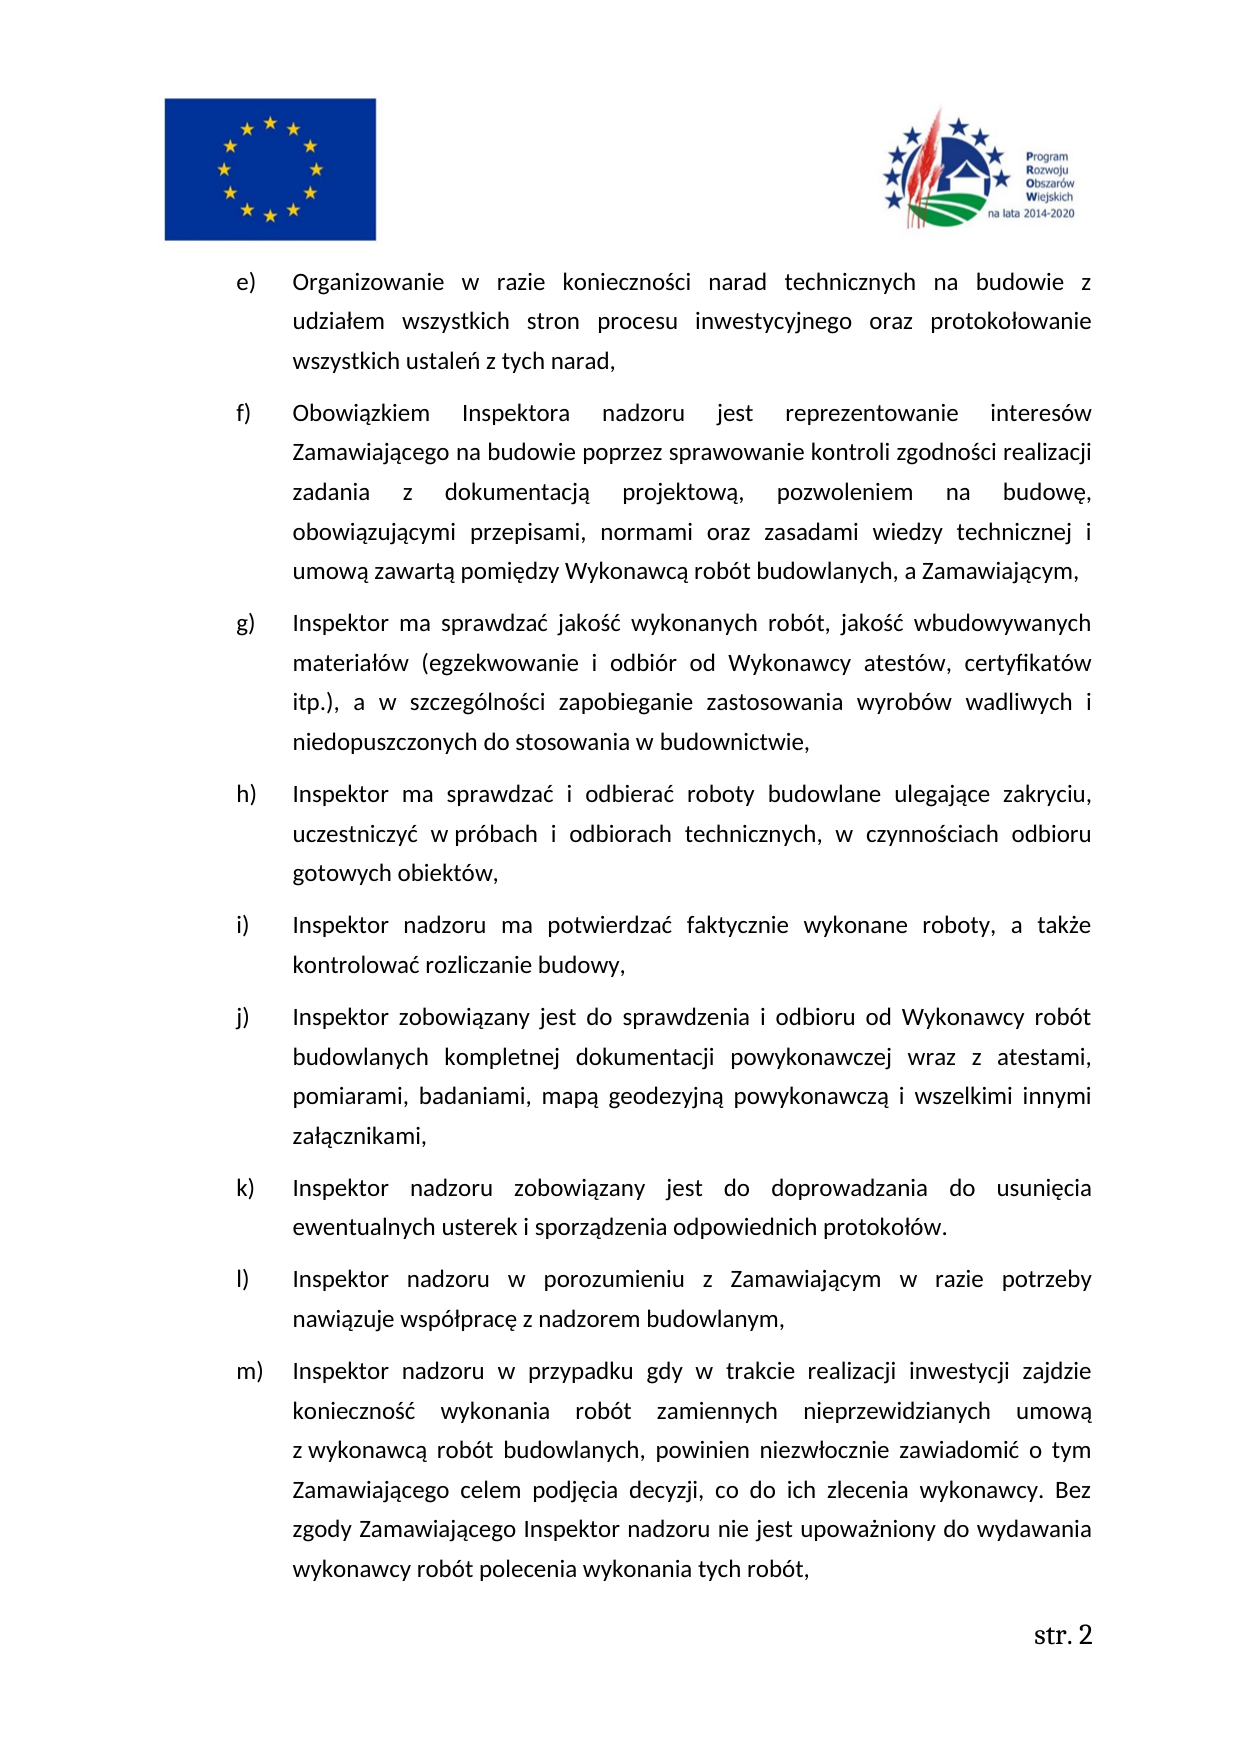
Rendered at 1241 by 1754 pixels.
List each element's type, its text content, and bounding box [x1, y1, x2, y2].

list Inspektor nadzoru zobowiązany jest do doprowadzania do usunięcia ewentualnych usterek i sporządzenia odpowiednich protokołów. [236, 1172, 1093, 1242]
picture [147, 73, 1093, 266]
list Inspektor ma sprawdzać i odbierać roboty budowlane ulegające zakryciu, uczestniczyć w próbach i odbiorach technicznych, w czynnościach odbioru gotowych obiektów, [236, 778, 1093, 888]
list Obowiązkiem Inspektora nadzoru jest reprezentowanie interesów Zamawiającego na budowie poprzez sprawowanie kontroli zgodności realizacji zadania z dokumentacją projektową, pozwoleniem na budowę, obowiązującymi przepisami, normami oraz zasadami wiedzy technicznej i umową zawartą pomiędzy Wykonawcą robót budowlanych, a Zamawiającym, [236, 397, 1093, 586]
list Inspektor nadzoru ma potwierdzać faktycznie wykonane roboty, a także kontrolować rozliczanie budowy, [236, 909, 1093, 979]
list Inspektor zobowiązany jest do sprawdzenia i odbioru od Wykonawcy robót budowlanych kompletnej dokumentacji powykonawczej wraz z atestami, pomiarami, badaniami, mapą geodezyjną powykonawczą i wszelkimi innymi załącznikami, [236, 1001, 1093, 1150]
list Inspektor ma sprawdzać jakość wykonanych robót, jakość wbudowywanych materiałów (egzekwowanie i odbiór od Wykonawcy atestów, certyfikatów itp.), a w szczególności zapobieganie zastosowania wyrobów wadliwych i niedopuszczonych do stosowania w budownictwie, [236, 607, 1093, 757]
list Inspektor nadzoru w przypadku gdy w trakcie realizacji inwestycji zajdzie konieczność wykonania robót zamiennych nieprzewidzianych umową z wykonawcą robót budowlanych, powinien niezwłocznie zawiadomić o tym Zamawiającego celem podjęcia decyzji, co do ich zlecenia wykonawcy. Bez zgody Zamawiającego Inspektor nadzoru nie jest upoważniony do wydawania wykonawcy robót polecenia wykonania tych robót, [236, 1355, 1093, 1584]
list Inspektor nadzoru w porozumieniu z Zamawiającym w razie potrzeby nawiązuje współpracę z nadzorem budowlanym, [236, 1263, 1093, 1334]
list Organizowanie w razie konieczności narad technicznych na budowie z udziałem wszystkich stron procesu inwestycyjnego oraz protokołowanie wszystkich ustaleń z tych narad, [236, 266, 1093, 375]
